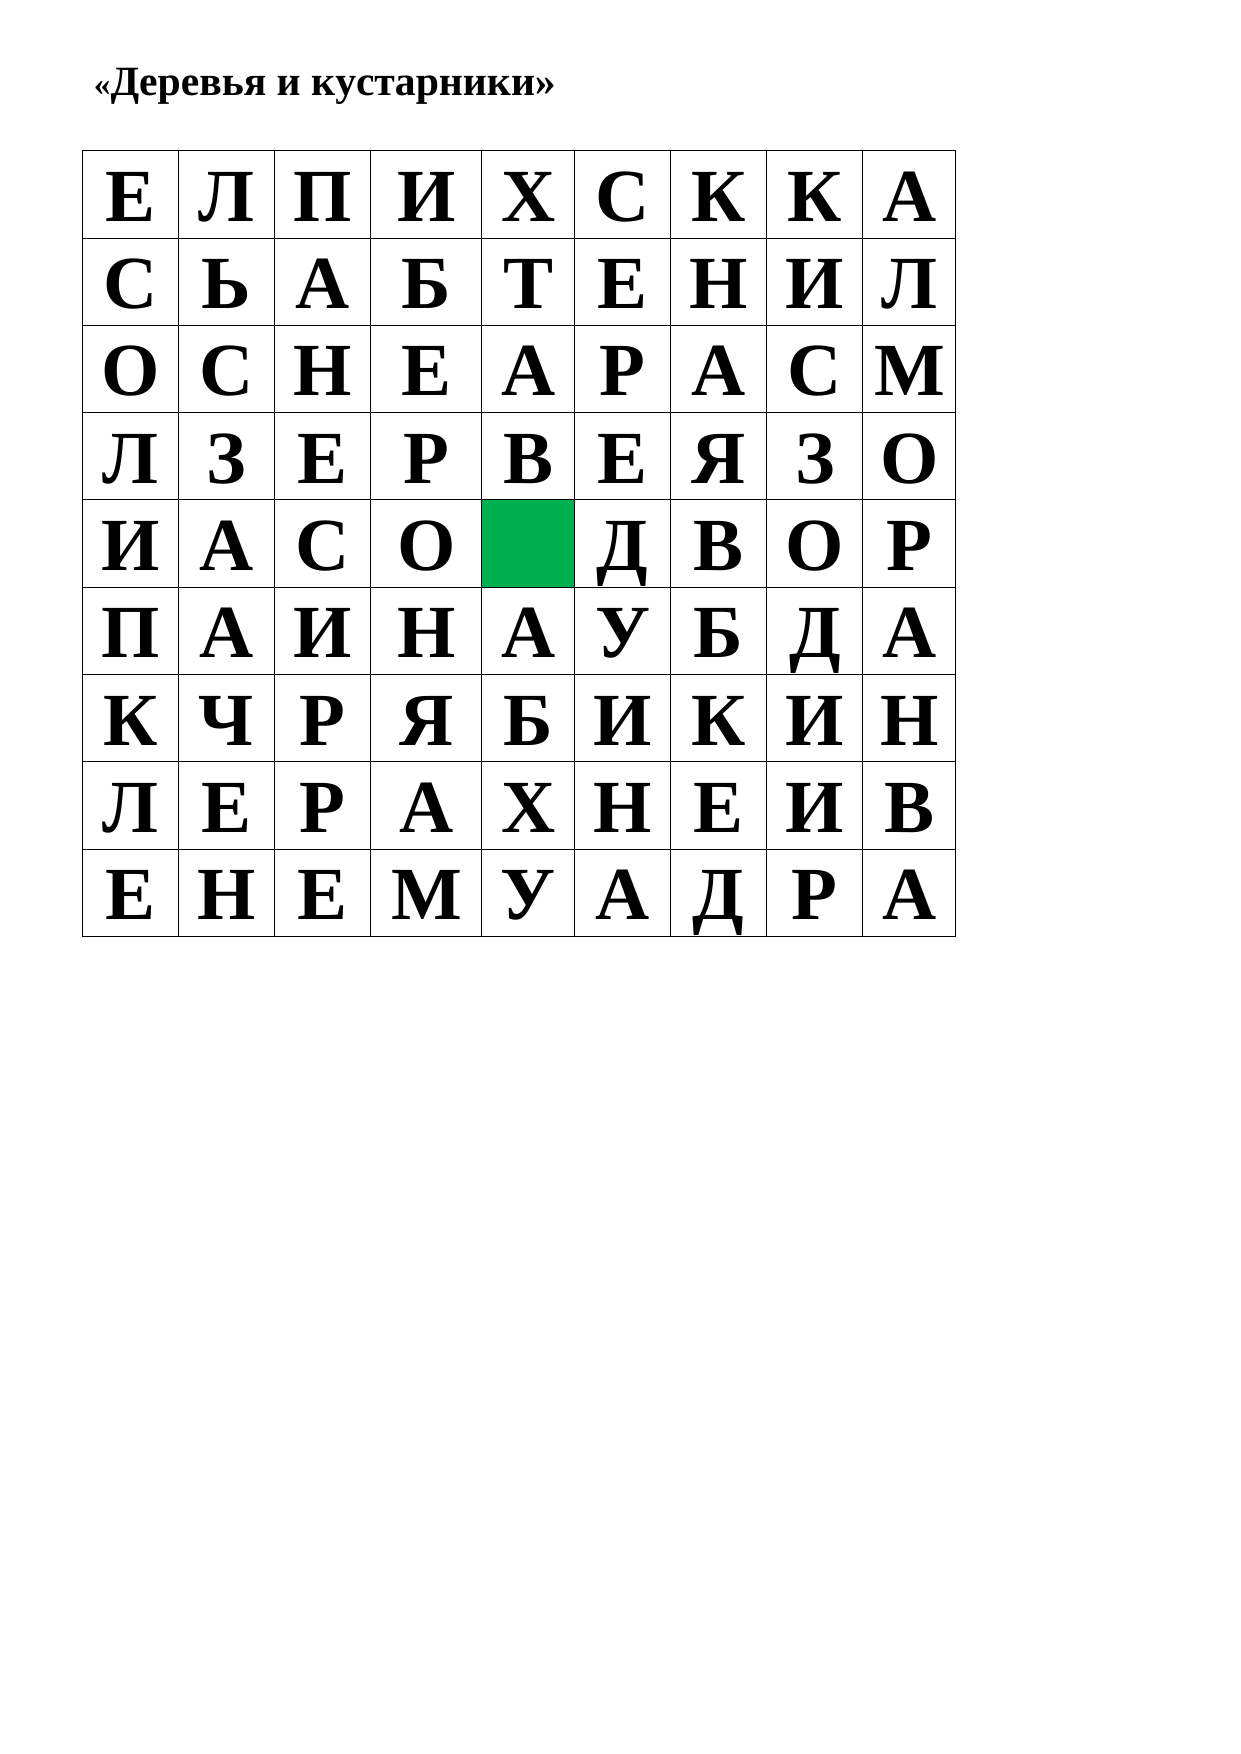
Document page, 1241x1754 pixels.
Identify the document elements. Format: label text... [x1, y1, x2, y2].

table_cell Н [671, 239, 766, 325]
table_cell И [767, 762, 862, 848]
table_header Х [482, 151, 574, 237]
table_header К [767, 151, 862, 237]
table_cell Р [275, 675, 370, 761]
table_header Л [179, 151, 274, 237]
table_cell Е [575, 239, 670, 325]
table_cell Я [671, 413, 766, 499]
table_cell У [575, 588, 670, 674]
table_cell П [83, 588, 178, 674]
table_cell А [863, 588, 955, 674]
table_cell Р [371, 413, 481, 499]
table_cell Е [275, 850, 370, 936]
table_cell А [482, 326, 574, 412]
table_header И [371, 151, 481, 237]
table_cell Е [83, 850, 178, 936]
table_cell С [83, 239, 178, 325]
table_cell А [371, 762, 481, 848]
table_cell Ь [179, 239, 274, 325]
table_cell Н [275, 326, 370, 412]
table_cell Б [671, 588, 766, 674]
table_cell О [767, 500, 862, 587]
table_cell Л [83, 762, 178, 848]
table_cell А [671, 326, 766, 412]
table_cell Д [575, 500, 670, 587]
table_cell Б [371, 239, 481, 325]
table_cell Е [575, 413, 670, 499]
table_cell Е [275, 413, 370, 499]
table_cell С [767, 326, 862, 412]
table_cell О [863, 413, 955, 499]
table_cell А [179, 588, 274, 674]
table_cell Т [482, 239, 574, 325]
table_cell Я [371, 675, 481, 761]
table_cell И [83, 500, 178, 587]
table_cell З [767, 413, 862, 499]
table_cell У [482, 850, 574, 936]
table_cell И [575, 675, 670, 761]
table_cell Д [767, 588, 862, 674]
table_cell Д [671, 850, 766, 936]
table_header П [275, 151, 370, 237]
text «Деревья и кустарники» [94, 56, 1152, 104]
table_cell А [482, 588, 574, 674]
table_cell М [863, 326, 955, 412]
table_cell С [179, 326, 274, 412]
table_cell Е [371, 326, 481, 412]
table_cell М [371, 850, 481, 936]
table_header Е [83, 151, 178, 237]
table_cell Н [179, 850, 274, 936]
table_cell С [275, 500, 370, 587]
table_cell Л [83, 413, 178, 499]
table_cell Р [767, 850, 862, 936]
table_cell Ч [179, 675, 274, 761]
table_cell [482, 500, 574, 587]
table_cell К [83, 675, 178, 761]
table_cell З [179, 413, 274, 499]
table_cell Х [482, 762, 574, 848]
table_cell Н [863, 675, 955, 761]
table_cell Б [482, 675, 574, 761]
table_cell Е [671, 762, 766, 848]
table_cell А [179, 500, 274, 587]
table_cell О [371, 500, 481, 587]
table_cell Н [371, 588, 481, 674]
table_cell Р [575, 326, 670, 412]
table_cell Л [863, 239, 955, 325]
table_cell В [671, 500, 766, 587]
table_cell В [482, 413, 574, 499]
table_cell Н [575, 762, 670, 848]
table_cell А [575, 850, 670, 936]
table_cell И [767, 675, 862, 761]
table_cell А [275, 239, 370, 325]
table_header С [575, 151, 670, 237]
table_cell Р [275, 762, 370, 848]
table_header А [863, 151, 955, 237]
table_cell И [275, 588, 370, 674]
table_header К [671, 151, 766, 237]
table_cell И [767, 239, 862, 325]
table_cell Е [179, 762, 274, 848]
table_cell К [671, 675, 766, 761]
table_cell В [863, 762, 955, 848]
table_cell А [863, 850, 955, 936]
table_cell Р [863, 500, 955, 587]
table_cell О [83, 326, 178, 412]
